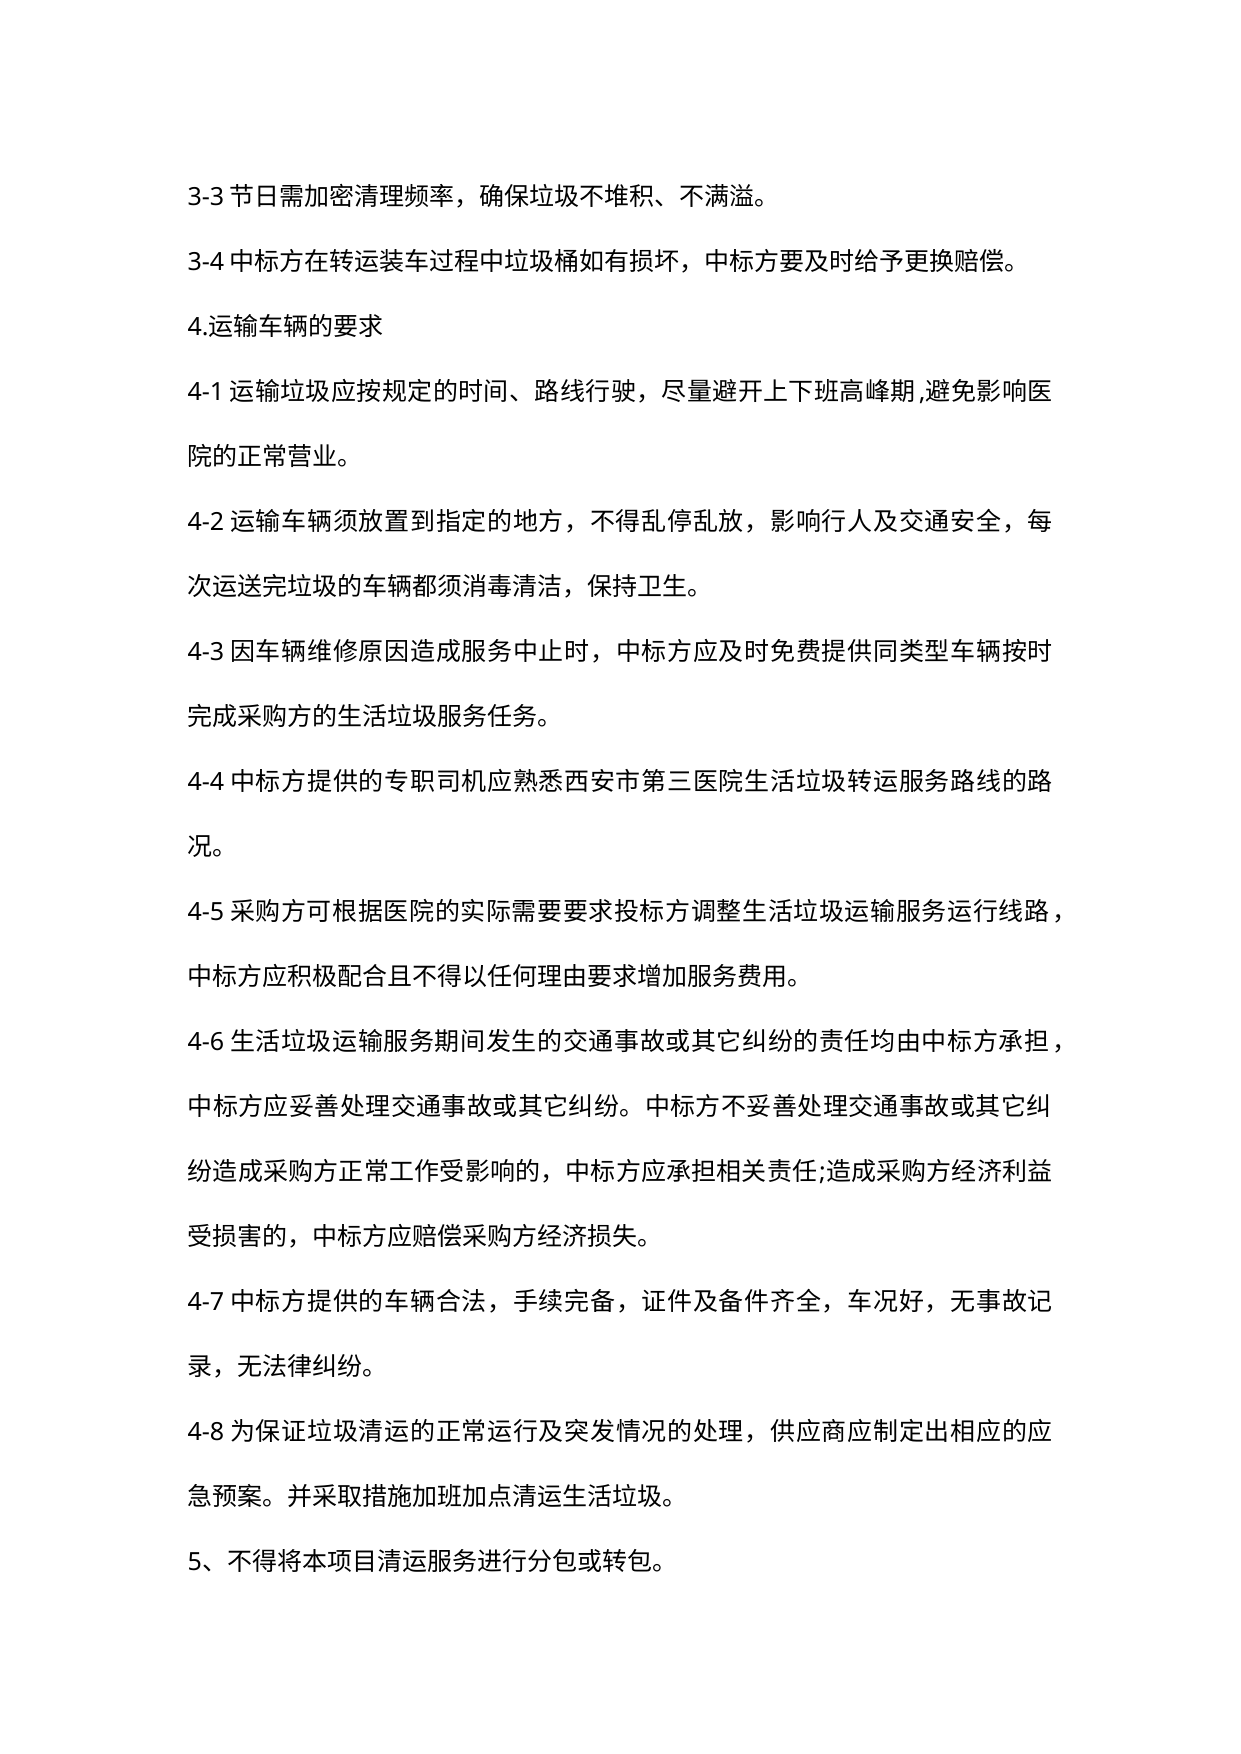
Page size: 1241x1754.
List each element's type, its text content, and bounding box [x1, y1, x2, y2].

text 4.运输车辆的要求 [187, 292, 1053, 357]
text 4-5采购方可根据医院的实际需要要求投标方调整生活垃圾运输服务运行线路，中标方应积极配合且不得以任何理由要求增加服务费用。 [187, 877, 1053, 1007]
text 4-1运输垃圾应按规定的时间、路线行驶，尽量避开上下班高峰期,避免影响医院的正常营业。 [187, 357, 1053, 487]
text 4-3因车辆维修原因造成服务中止时，中标方应及时免费提供同类型车辆按时完成采购方的生活垃圾服务任务。 [187, 617, 1053, 747]
text 3-3节日需加密清理频率，确保垃圾不堆积、不满溢。 [187, 162, 1053, 227]
text 4-6生活垃圾运输服务期间发生的交通事故或其它纠纷的责任均由中标方承担，中标方应妥善处理交通事故或其它纠纷。中标方不妥善处理交通事故或其它纠纷造成采购方正常工作受影响的，中标方应承担相关责任;造成采购方经济利益受损害的，中标方应赔偿采购方经济损失。 [187, 1007, 1053, 1267]
text 3-4中标方在转运装车过程中垃圾桶如有损坏，中标方要及时给予更换赔偿。 [187, 227, 1053, 292]
text 4-8为保证垃圾清运的正常运行及突发情况的处理，供应商应制定出相应的应急预案。并采取措施加班加点清运生活垃圾。 [187, 1397, 1053, 1527]
text 4-7中标方提供的车辆合法，手续完备，证件及备件齐全，车况好，无事故记录，无法律纠纷。 [187, 1267, 1053, 1397]
text 4-2运输车辆须放置到指定的地方，不得乱停乱放，影响行人及交通安全，每次运送完垃圾的车辆都须消毒清洁，保持卫生。 [187, 487, 1053, 617]
text 5、不得将本项目清运服务进行分包或转包。 [187, 1527, 1053, 1592]
text 4-4中标方提供的专职司机应熟悉西安市第三医院生活垃圾转运服务路线的路况。 [187, 747, 1053, 877]
